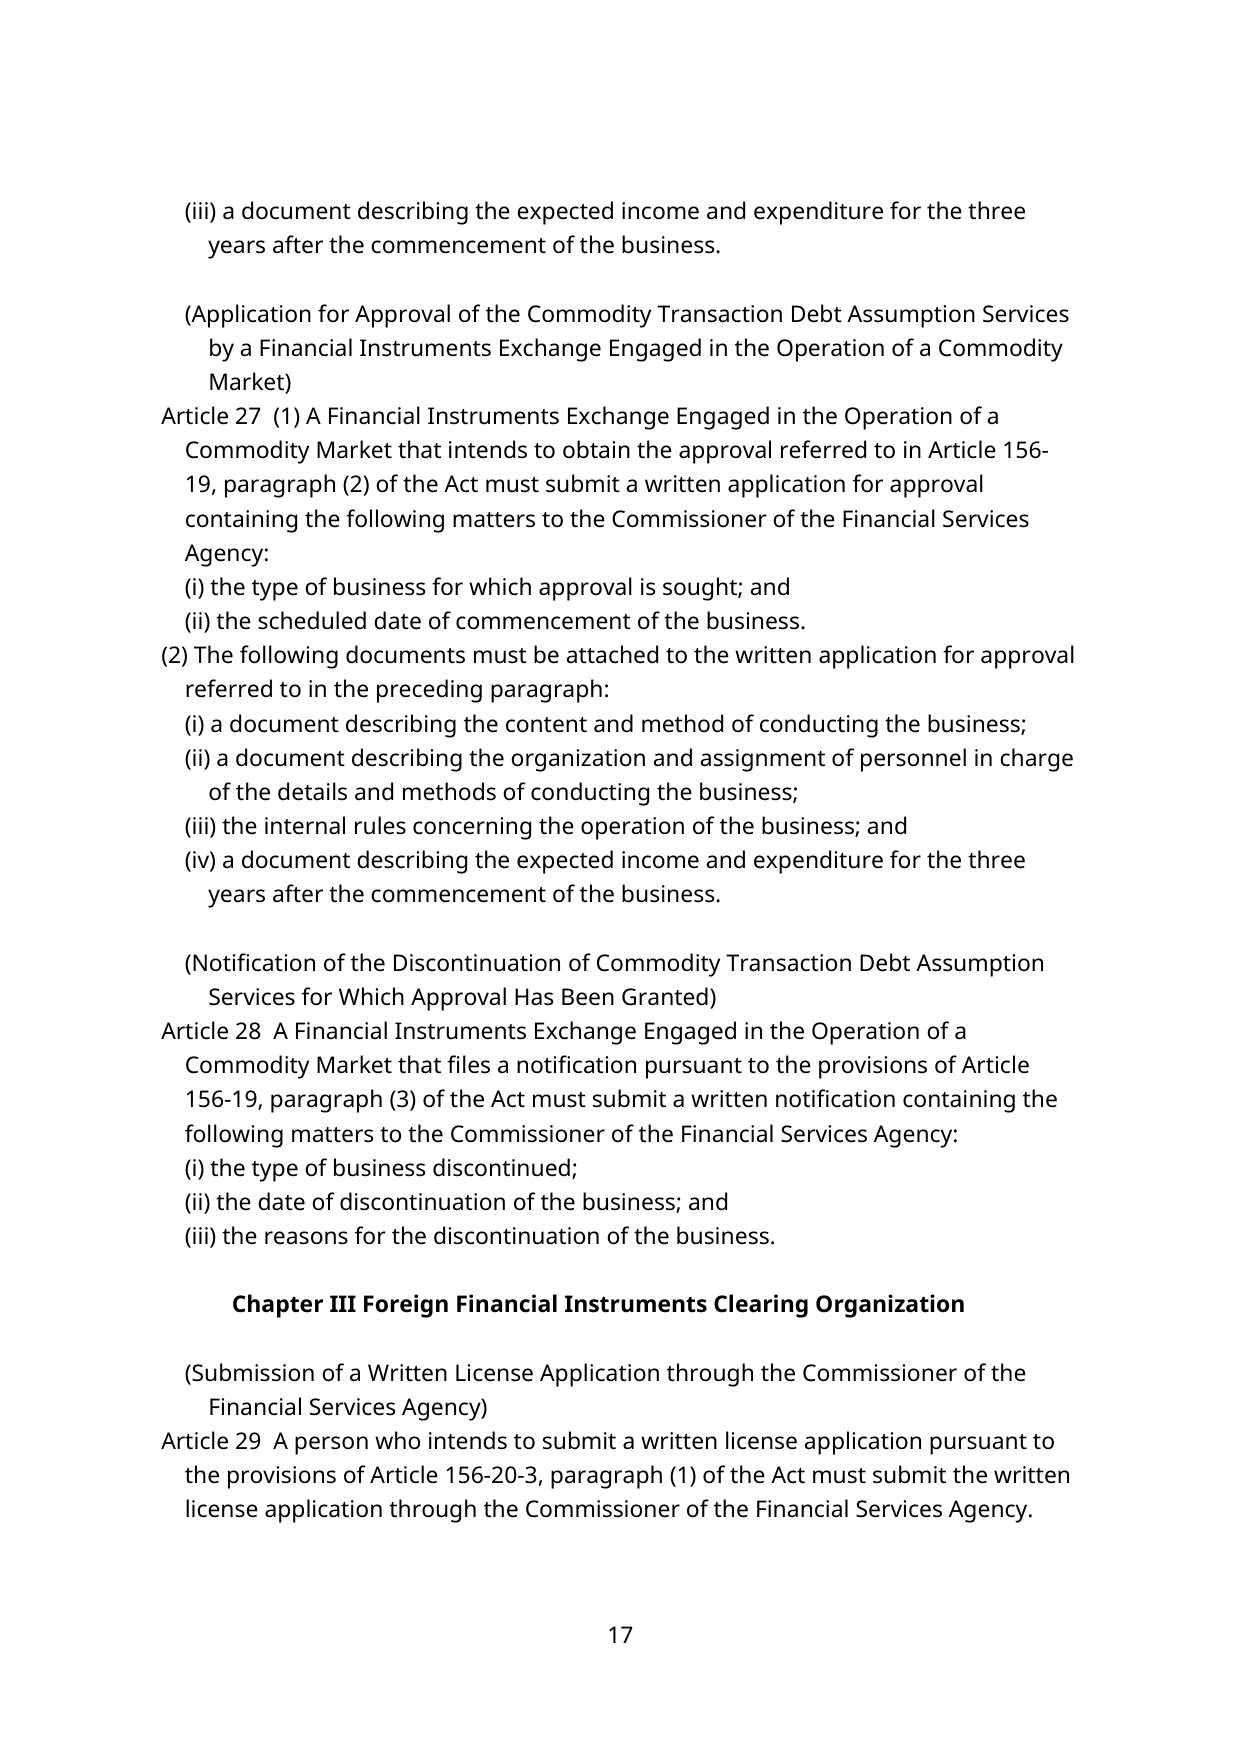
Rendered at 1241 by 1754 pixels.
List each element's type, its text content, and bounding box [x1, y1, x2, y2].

text (iii) a document describing the expected income and expenditure for the three years after the commencement of the business. [184, 194, 1079, 262]
text (ii) the scheduled date of commencement of the business. [184, 604, 1079, 638]
text (iii) the reasons for the discontinuation of the business. [184, 1219, 1079, 1253]
text (ii) the date of discontinuation of the business; and [184, 1184, 1079, 1219]
text (i) a document describing the content and method of conducting the business; [184, 706, 1079, 740]
text (Notification of the Discontinuation of Commodity Transaction Debt Assumption Services for Which Approval Has Been Granted) [184, 945, 1079, 1014]
text (ii) a document describing the organization and assignment of personnel in charge of the details and methods of conducting the business; [184, 740, 1079, 809]
text (2) The following documents must be attached to the written application for approval referred to in the preceding paragraph: [161, 638, 1079, 706]
text Article 28 A Financial Instruments Exchange Engaged in the Operation of a Commodity Market that files a notification pursuant to the provisions of Article 156-19, paragraph (3) of the Act must submit a written notification containing the following matters to the Commissioner of the Financial Services Agency: [161, 1014, 1079, 1150]
text (Submission of a Written License Application through the Commissioner of the Financial Services Agency) [184, 1355, 1079, 1424]
text (iii) the internal rules concerning the operation of the business; and [184, 809, 1079, 843]
text Article 29 A person who intends to submit a written license application pursuant to the provisions of Article 156-20-3, paragraph (1) of the Act must submit the written license application through the Commissioner of the Financial Services Agency. [161, 1424, 1079, 1526]
text (i) the type of business discontinued; [184, 1150, 1079, 1184]
text Chapter III Foreign Financial Instruments Clearing Organization [230, 1287, 1079, 1321]
text (Application for Approval of the Commodity Transaction Debt Assumption Services by a Financial Instruments Exchange Engaged in the Operation of a Commodity Market) [184, 296, 1079, 399]
text (iv) a document describing the expected income and expenditure for the three years after the commencement of the business. [184, 843, 1079, 911]
text Article 27 (1) A Financial Instruments Exchange Engaged in the Operation of a Commodity Market that intends to obtain the approval referred to in Article 156-19, paragraph (2) of the Act must submit a written application for approval containing the following matters to the Commissioner of the Financial Services Agency: [161, 399, 1079, 569]
text (i) the type of business for which approval is sought; and [184, 569, 1079, 604]
